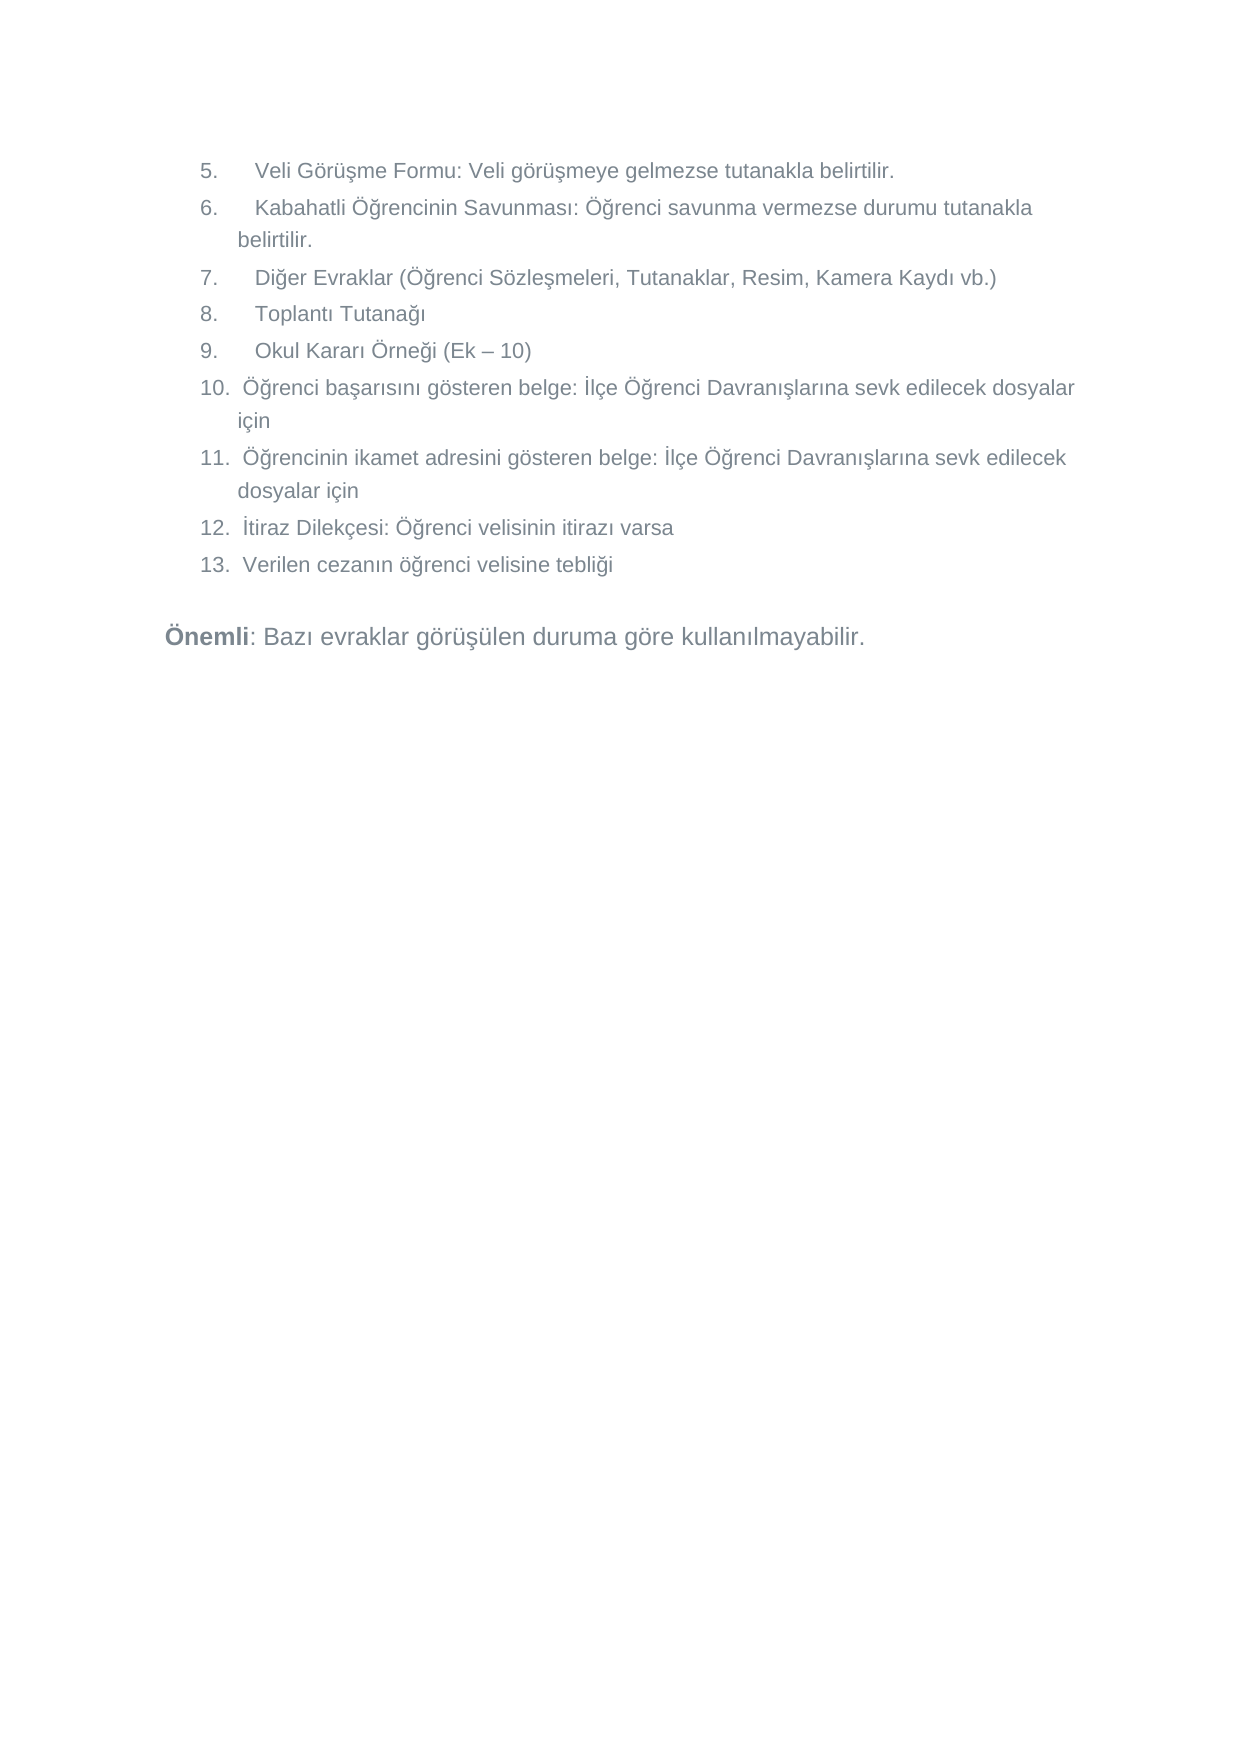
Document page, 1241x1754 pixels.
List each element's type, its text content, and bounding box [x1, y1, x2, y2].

text 10. Öğrenci başarısını gösteren belge: İlçe Öğrenci Davranışlarına sevk edilecek dosyalar için [200, 401, 1076, 433]
text 12. İtiraz Dilekçesi: Öğrenci velisinin itirazı varsa [200, 507, 1076, 540]
text 7. Diğer Evraklar (Öğrenci Sözleşmeleri, Tutanaklar, Resim, Kamera Kaydı vb.) [200, 257, 1076, 289]
text 8. Toplantı Tutanağı [200, 294, 1076, 327]
text Önemli: Bazı evraklar görüşülen duruma göre kullanılmayabilir. [164, 618, 1076, 651]
text 6. Kabahatli Öğrencinin Savunması: Öğrenci savunma vermezse durumu tutanakla belirtilir. [200, 187, 1076, 253]
text 11. Öğrencinin ikamet adresini gösteren belge: İlçe Öğrenci Davranışlarına sevk edilecek dosyalar için [200, 437, 1076, 503]
text 13. Verilen cezanın öğrenci velisine tebliği [200, 544, 1076, 577]
text 9. Okul Kararı Örneği (Ek – 10) [200, 331, 1076, 363]
text 5. Veli Görüşme Formu: Veli görüşmeye gelmezse tutanakla belirtilir. [200, 150, 1076, 183]
